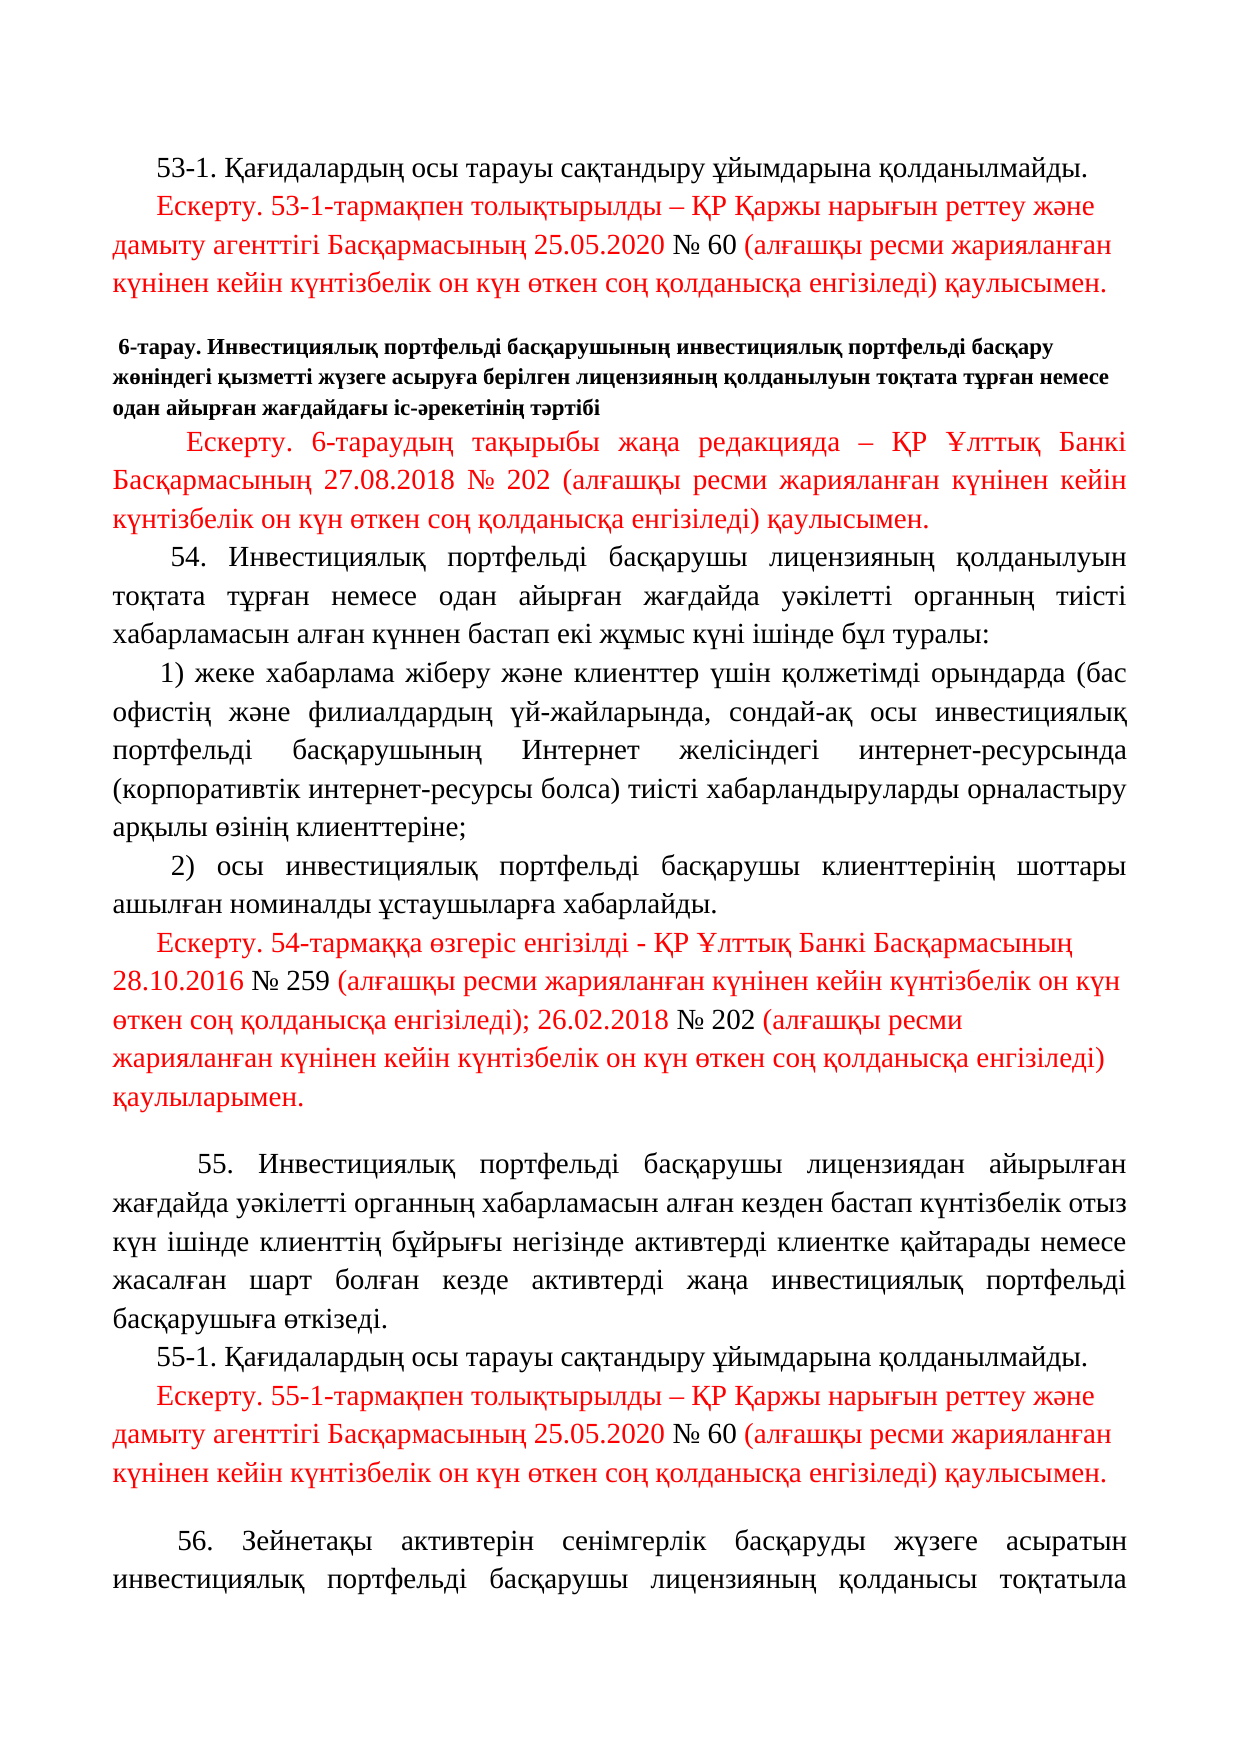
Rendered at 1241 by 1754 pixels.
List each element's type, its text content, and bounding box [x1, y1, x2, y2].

text 54. Инвестициялық портфельді басқарушы лицензияның қолданылуын тоқтата тұрған немесе одан айырған жағдайда уәкiлеттi органның тиісті хабарламасын алған күннен бастап екі жұмыс күні iшiнде бұл туралы: [112, 539, 1128, 650]
text Ескерту. 6-тараудың тақырыбы жаңа редакцияда – ҚР Ұлттық Банкі Басқармасының 27.08.2018 № 202 (алғашқы ресми жарияланған күнінен кейін күнтізбелік он күн өткен соң қолданысқа енгізіледі) қаулысымен. [112, 424, 1128, 534]
text 1) жеке хабарлама жіберу және клиенттер үшін қолжетімді орындарда (бас офистің және филиалдардың үй-жайларында, сондай-ақ осы инвестициялық портфельді басқарушының Интернет желісіндегі интернет-ресурсында (корпоративтік интернет-ресурсы болса) тиісті хабарландыруларды орналастыру арқылы өзінің клиенттеріне; [112, 655, 1128, 843]
text 53-1. Қағидалардың осы тарауы сақтандыру ұйымдарына қолданылмайды. [112, 150, 1128, 183]
text 55-1. Қағидалардың осы тарауы сақтандыру ұйымдарына қолданылмайды. [112, 1339, 1128, 1373]
text 2) осы инвестициялық портфельді басқарушы клиенттерінің шоттары ашылған номиналды ұстаушыларға хабарлайды. [112, 848, 1128, 920]
text 55. Инвестициялық портфельді басқарушы лицензиядан айырылған жағдайда уәкiлеттi органның хабарламасын алған кезден бастап күнтізбелік отыз күн iшiнде клиенттің бұйрығы негізінде активтерді клиентке қайтарады немесе жасалған шарт болған кезде активтерді жаңа инвестициялық портфельді басқарушыға өткізеді. [112, 1147, 1128, 1334]
text Ескерту. 54-тармаққа өзгеріс енгізілді - ҚР Ұлттық Банкі Басқармасының 28.10.2016 № 259 (алғашқы ресми жарияланған күнінен кейін күнтізбелік он күн өткен соң қолданысқа енгізіледі); 26.02.2018 № 202 (алғашқы ресми жарияланған күнінен кейін күнтізбелік он күн өткен соң қолданысқа енгізіледі) қаулыларымен. [112, 925, 1128, 1143]
text 6-тарау. Инвестициялық портфельді басқарушының инвестициялық портфельді басқару жөнiндегi қызметті жүзеге асыруға берілген лицензияның қолданылуын тоқтата тұрған немесе одан айырған жағдайдағы іс-әрекетінің тәртібі [112, 333, 1128, 420]
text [112, 1523, 1128, 1595]
text Ескерту. 55-1-тармақпен толықтырылды – ҚР Қаржы нарығын реттеу және дамыту агенттігі Басқармасының 25.05.2020 № 60 (алғашқы ресми жарияланған күнінен кейін күнтізбелік он күн өткен соң қолданысқа енгізіледі) қаулысымен. [112, 1378, 1128, 1519]
text Ескерту. 53-1-тармақпен толықтырылды – ҚР Қаржы нарығын реттеу және дамыту агенттігі Басқармасының 25.05.2020 № 60 (алғашқы ресми жарияланған күнінен кейін күнтізбелік он күн өткен соң қолданысқа енгізіледі) қаулысымен. [112, 188, 1128, 329]
